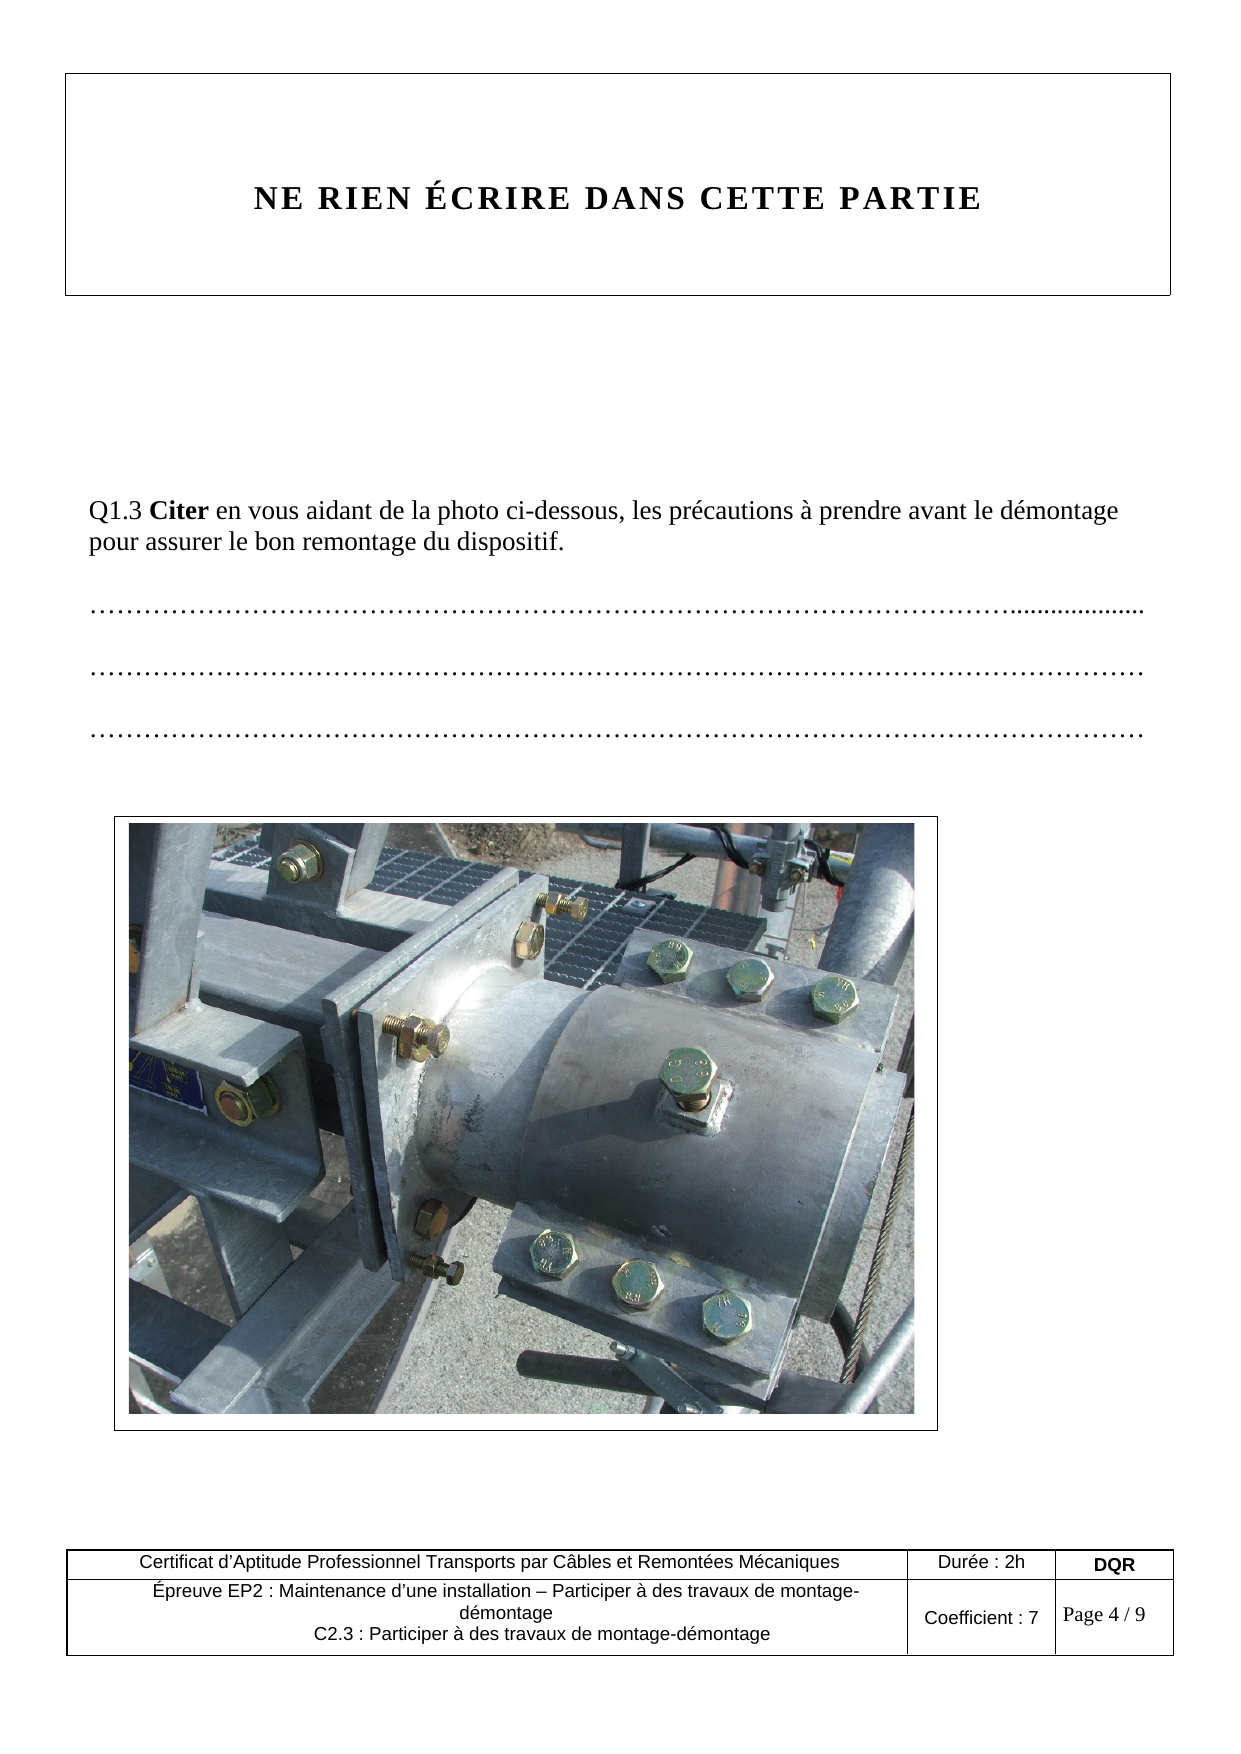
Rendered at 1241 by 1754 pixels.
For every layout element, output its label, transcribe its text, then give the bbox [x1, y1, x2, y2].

text Q1.3 Citer en vous aidant de la photo ci-dessous, les précautions à prendre avant le démontage pour assurer le bon remontage du dispositif. [89, 494, 1152, 557]
text ………………………………………………………………………………………….................... [89, 588, 1152, 619]
text ……………………………………………………………………………………………………… [89, 650, 1152, 681]
picture [128, 823, 915, 1414]
text ……………………………………………………………………………………………………… [89, 712, 1152, 743]
